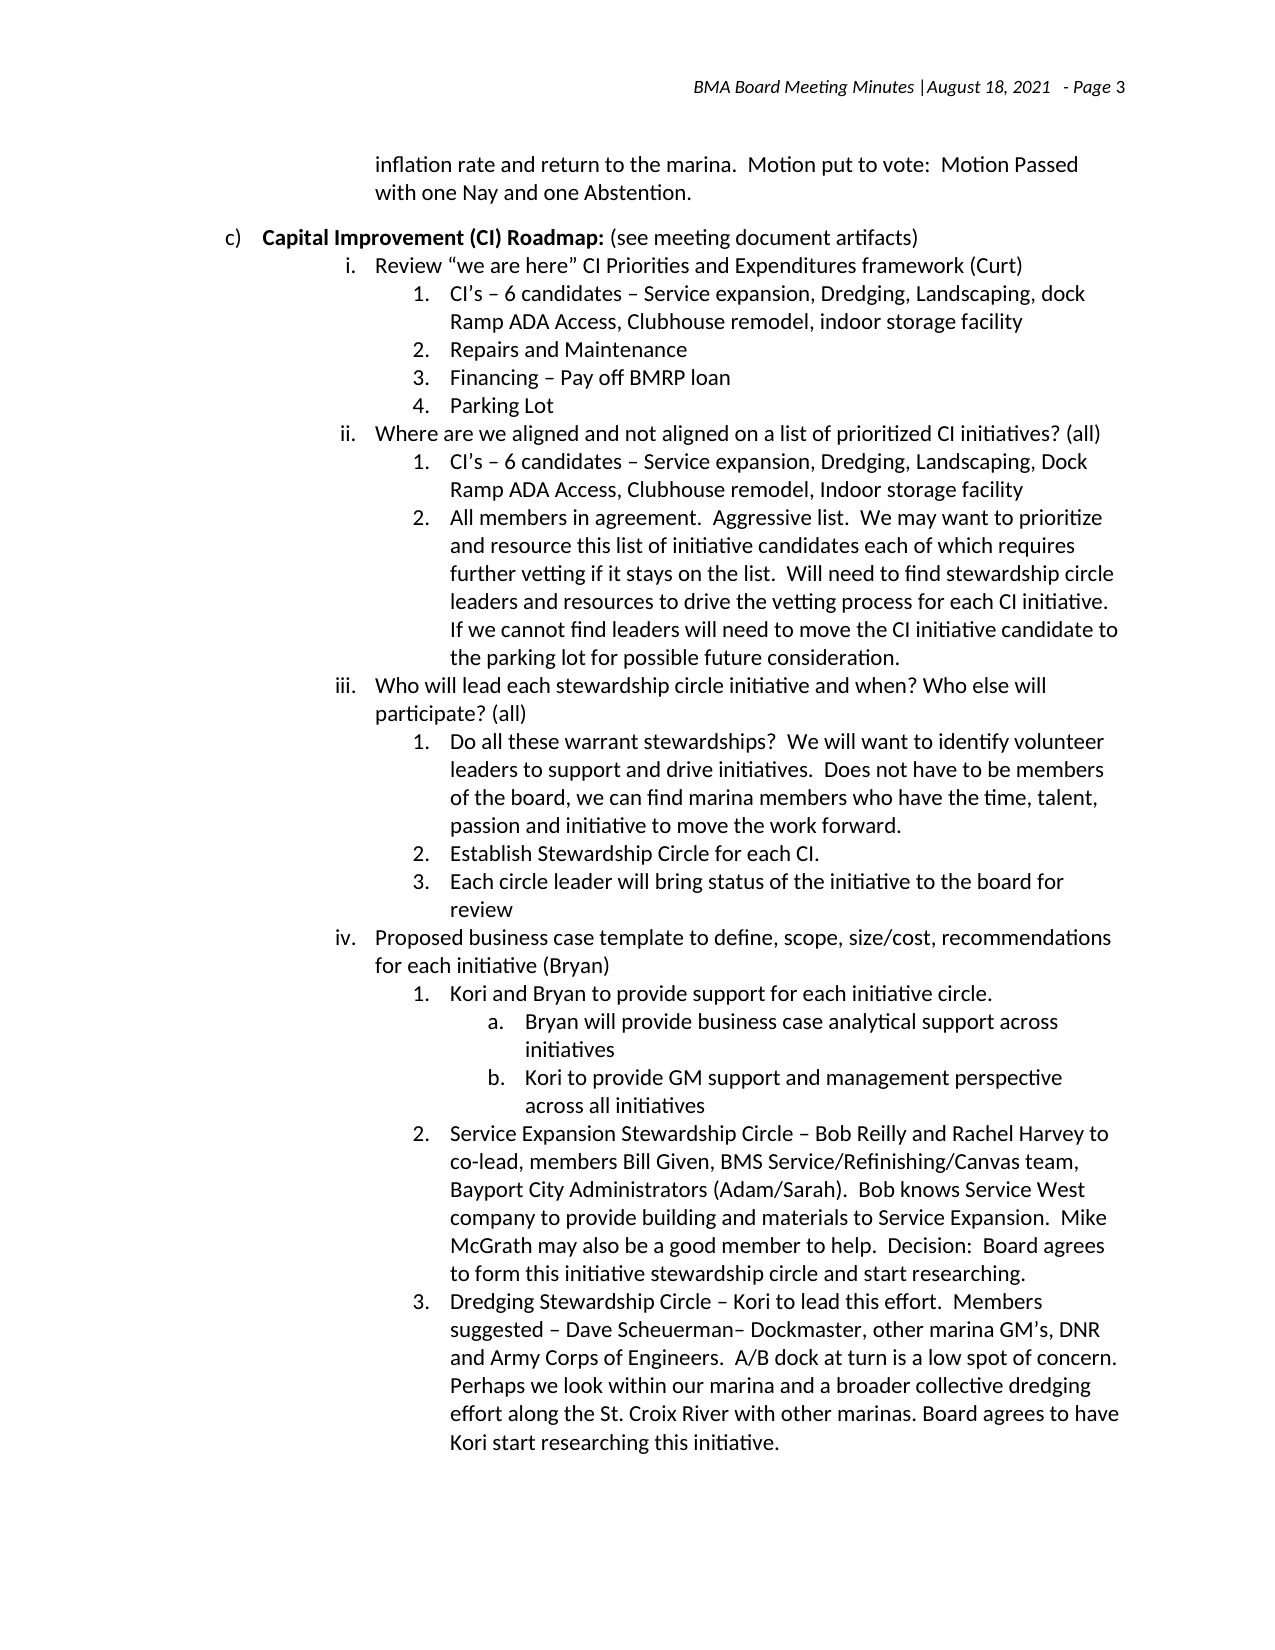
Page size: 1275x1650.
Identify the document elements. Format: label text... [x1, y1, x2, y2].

list Parking Lot [412, 391, 1125, 419]
list Service Expansion Stewardship Circle – Bob Reilly and Rachel Harvey to co-lead, members Bill Given, BMS Service/Refinishing/Canvas team, Bayport City Administrators (Adam/Sarah). Bob knows Service West company to provide building and materials to Service Expansion. Mike McGrath may also be a good member to help. Decision: Board agrees to form this initiative stewardship circle and start researching. [412, 1119, 1125, 1287]
list Repairs and Maintenance [412, 335, 1125, 363]
list Bryan will provide business case analytical support across initiatives [487, 1007, 1125, 1063]
list Kori to provide GM support and management perspective across all initiatives [487, 1063, 1125, 1119]
list CI’s – 6 candidates – Service expansion, Dredging, Landscaping, Dock Ramp ADA Access, Clubhouse remodel, Indoor storage facility [412, 447, 1125, 503]
list Financing – Pay off BMRP loan [412, 363, 1125, 391]
list Where are we aligned and not aligned on a list of prioritized CI initiatives? (all) [356, 419, 1125, 447]
list Who will lead each stewardship circle initiative and when? Who else will participate? (all) [356, 671, 1125, 727]
list Each circle leader will bring status of the initiative to the board for review [412, 867, 1125, 923]
list Kori and Bryan to provide support for each initiative circle. [412, 979, 1125, 1007]
list All members in agreement. Aggressive list. We may want to prioritize and resource this list of initiative candidates each of which requires further vetting if it stays on the list. Will need to find stewardship circle leaders and resources to drive the vetting process for each CI initiative. If we cannot find leaders will need to move the CI initiative candidate to the parking lot for possible future consideration. [412, 503, 1125, 671]
list Proposed business case template to define, scope, size/cost, recommendations for each initiative (Bryan) [356, 923, 1125, 979]
list Review “we are here” CI Priorities and Expenditures framework (Curt) [356, 251, 1125, 279]
list Do all these warrant stewardships? We will want to identify volunteer leaders to support and drive initiatives. Does not have to be members of the board, we can find marina members who have the time, talent, passion and initiative to move the work forward. [412, 727, 1125, 839]
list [356, 150, 1125, 206]
list Dredging Stewardship Circle – Kori to lead this effort. Members suggested – Dave Scheuerman– Dockmaster, other marina GM’s, DNR and Army Corps of Engineers. A/B dock at turn is a low spot of concern. Perhaps we look within our marina and a broader collective dredging effort along the St. Croix River with other marinas. Board agrees to have Kori start researching this initiative. [412, 1287, 1125, 1456]
list CI’s – 6 candidates – Service expansion, Dredging, Landscaping, dock Ramp ADA Access, Clubhouse remodel, indoor storage facility [412, 279, 1125, 335]
list Capital Improvement (CI) Roadmap: (see meeting document artifacts) [225, 223, 1125, 251]
list Establish Stewardship Circle for each CI. [412, 839, 1125, 867]
